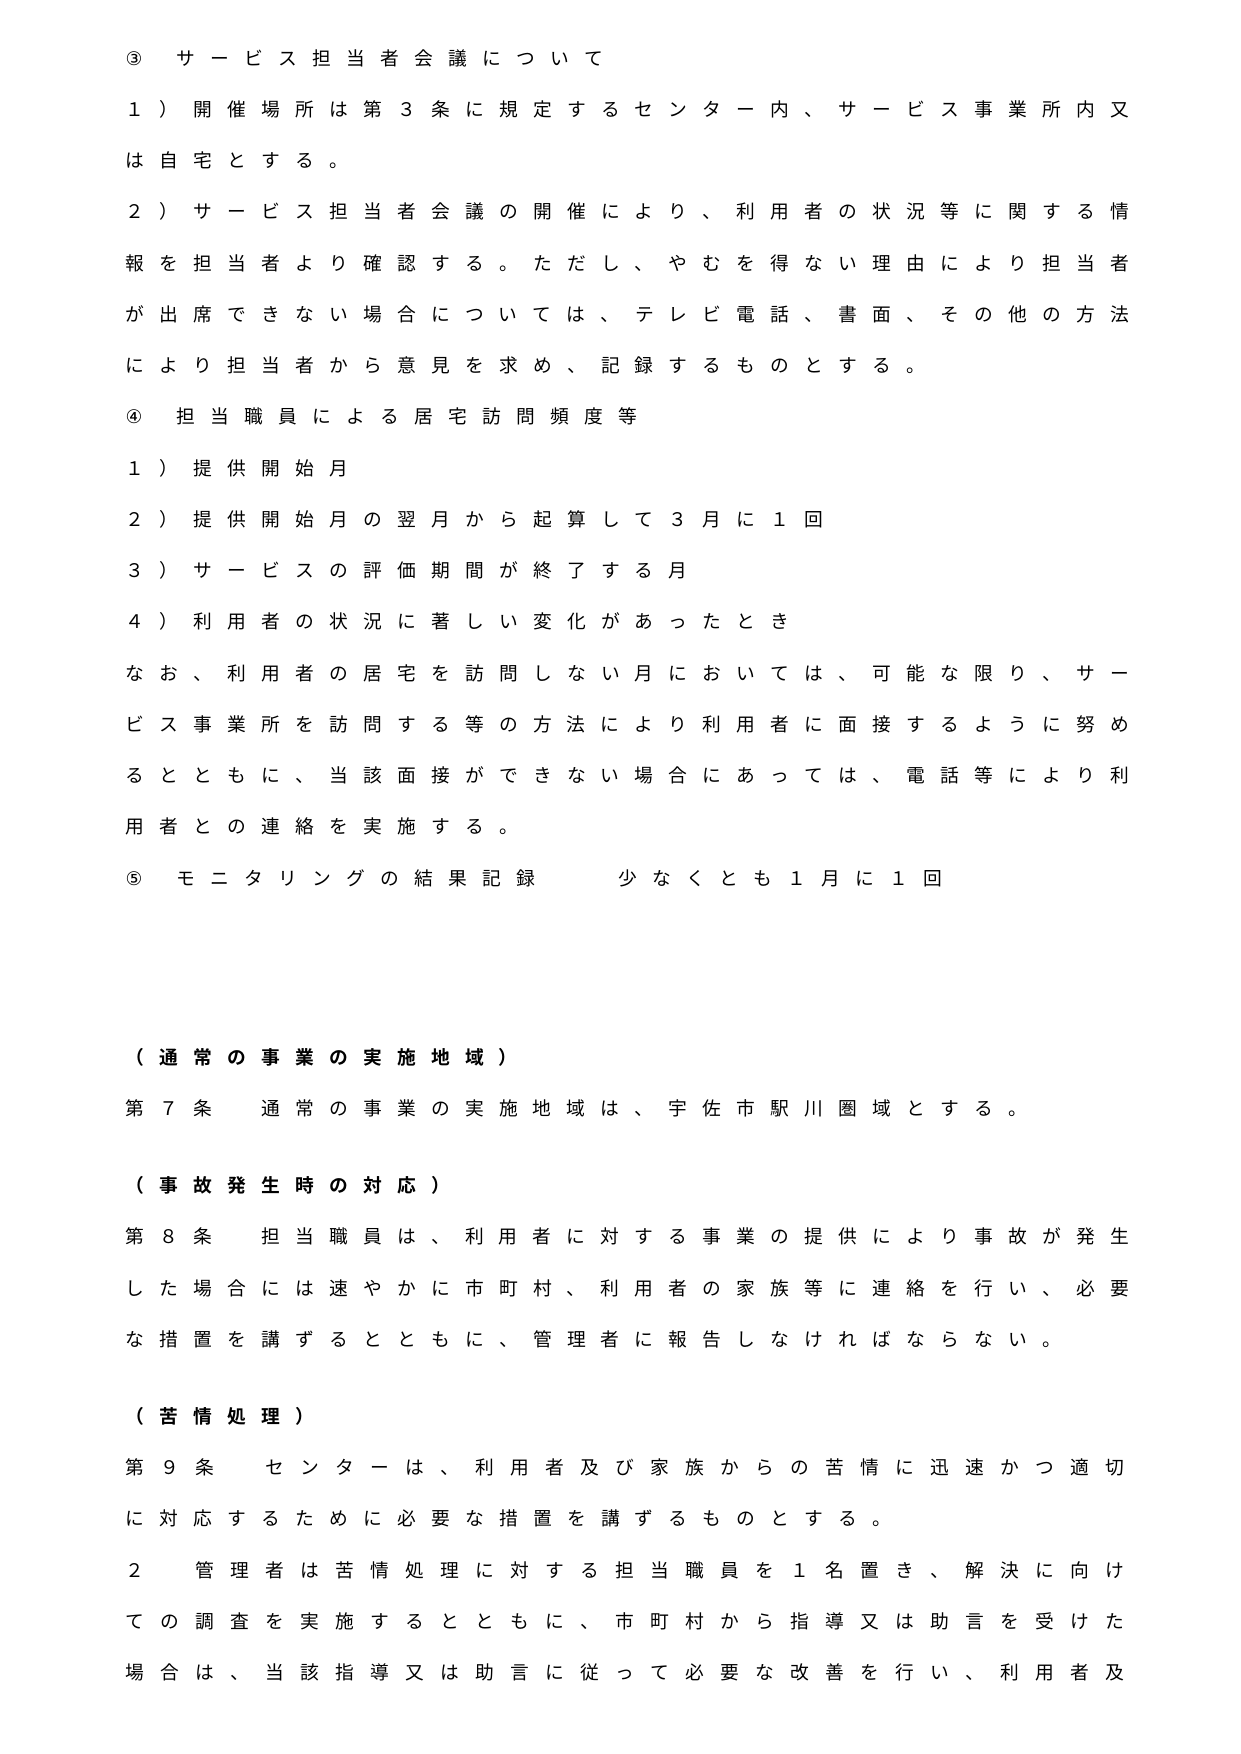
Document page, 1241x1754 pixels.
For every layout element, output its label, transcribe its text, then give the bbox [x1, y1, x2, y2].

text （事故発生時の対応） [125, 1159, 1144, 1210]
text ３）サービスの評価期間が終了する月 [125, 544, 1144, 595]
text ２）提供開始月の翌月から起算して３月に１回 [125, 493, 1144, 544]
text なお、利用者の居宅を訪問しない月においては、可能な限り、サービス事業所を訪問する等の方法により利用者に面接するように努めるとともに、当該面接ができない場合にあっては、電話等により利用者との連絡を実施する。 [125, 646, 1144, 851]
text ２）サービス担当者会議の開催により、利用者の状況等に関する情報を担当者より確認する。ただし、やむを得ない理由により担当者が出席できない場合については、テレビ電話、書面、その他の方法により担当者から意見を求め、記録するものとする。 [125, 185, 1144, 390]
text ③ サービス担当者会議について [125, 31, 1144, 83]
text 第８条 担当職員は、利用者に対する事業の提供により事故が発生した場合には速やかに市町村、利用者の家族等に連絡を行い、必要な措置を講ずるとともに、管理者に報告しなければならない。 [125, 1210, 1144, 1364]
text １）提供開始月 [125, 441, 1144, 493]
text １）開催場所は第３条に規定するセンター内、サービス事業所内又は自宅とする。 [125, 83, 1144, 185]
text ４）利用者の状況に著しい変化があったとき [125, 595, 1144, 646]
text （通常の事業の実施地域） [125, 1031, 1144, 1082]
text 第７条 通常の事業の実施地域は、宇佐市駅川圏域とする。 [125, 1082, 1144, 1133]
text （苦情処理） [125, 1389, 1139, 1441]
text ⑤ モニタリングの結果記録 少なくとも１月に１回 [125, 851, 1144, 903]
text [125, 1543, 1139, 1697]
text ④ 担当職員による居宅訪問頻度等 [125, 390, 1144, 441]
text 第９条 センターは、利用者及び家族からの苦情に迅速かつ適切に対応するために必要な措置を講ずるものとする。 [125, 1441, 1139, 1543]
